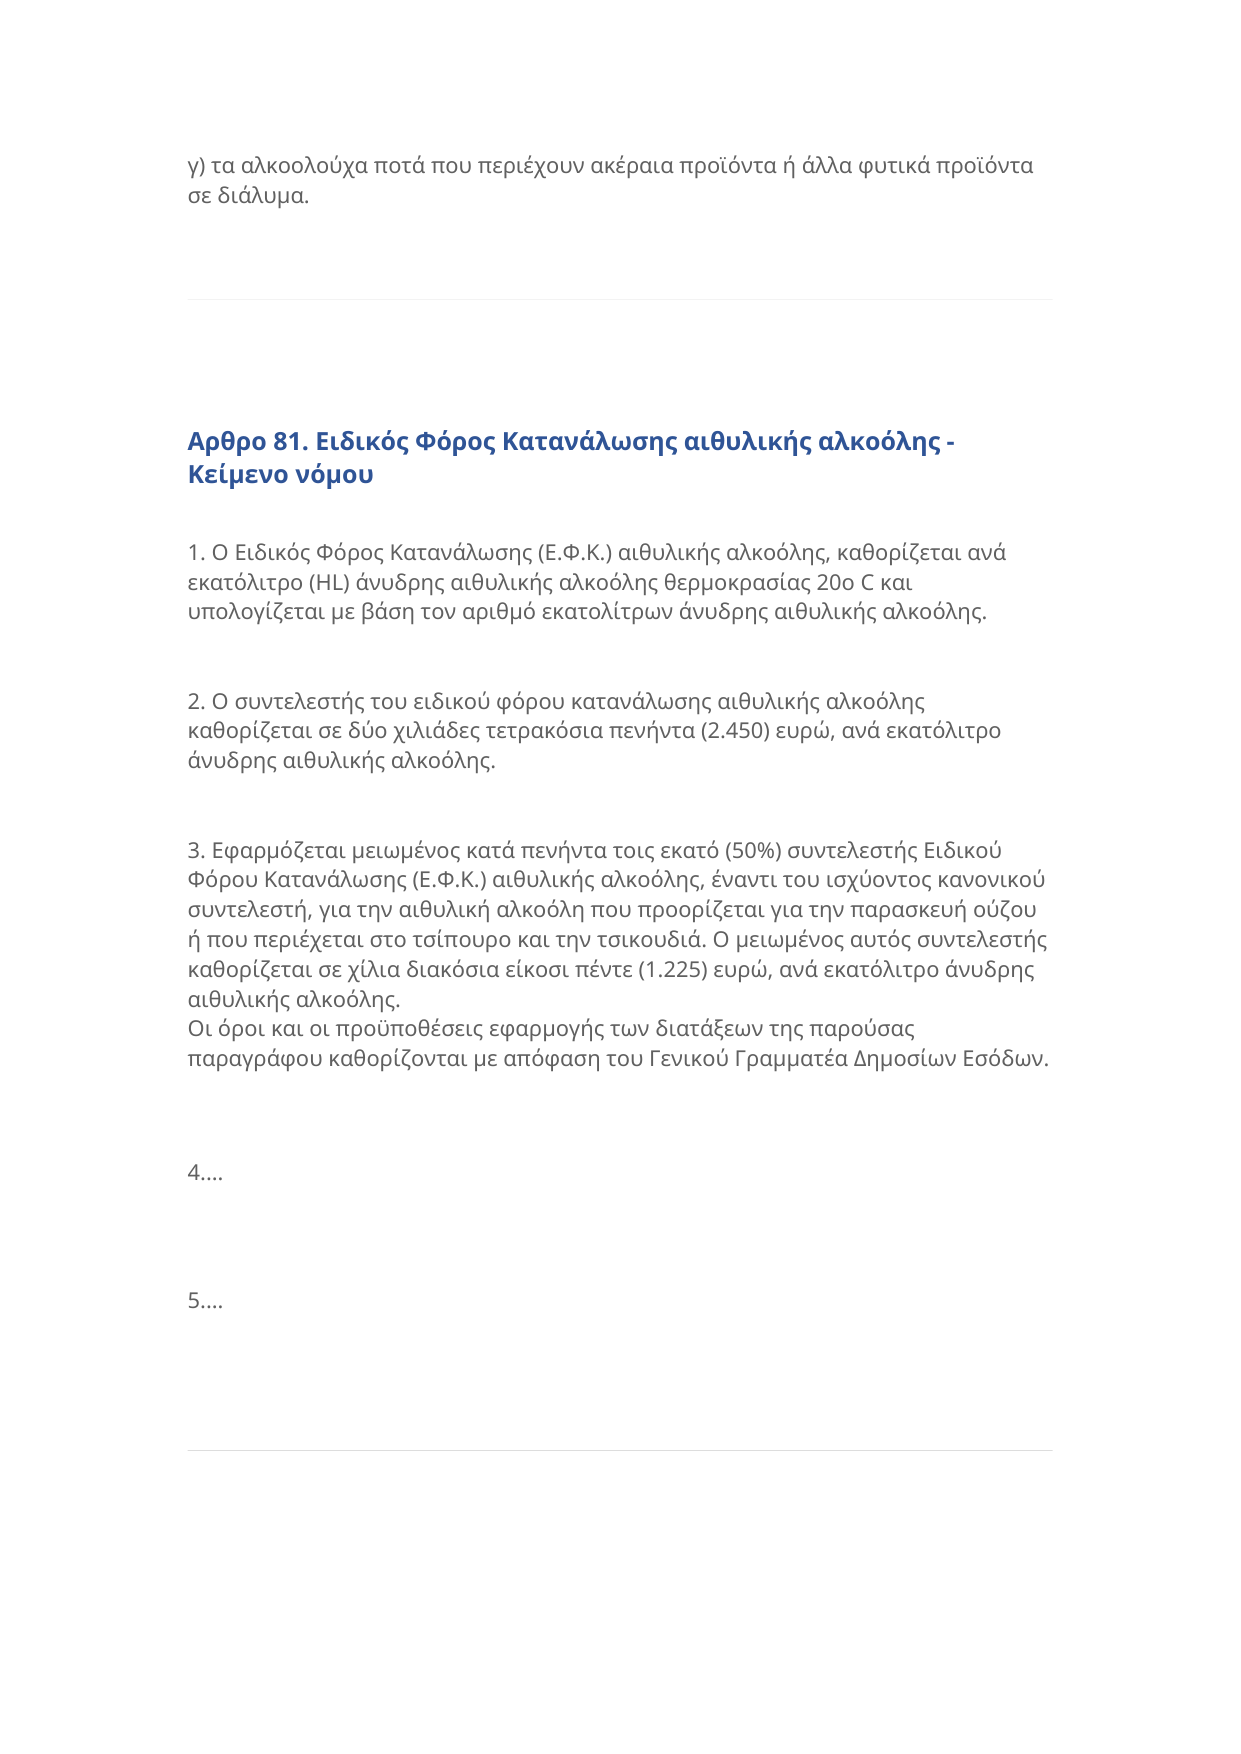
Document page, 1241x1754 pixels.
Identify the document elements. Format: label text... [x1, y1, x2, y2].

text 5.... [187, 1285, 1053, 1315]
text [187, 150, 1053, 268]
text 1. Ο Ειδικός Φόρος Κατανάλωσης (Ε.Φ.Κ.) αιθυλικής αλκοόλης, καθορίζεται ανά εκατόλιτρο (HL) άνυδρης αιθυλικής αλκοόλης θερμοκρασίας 20ο C και υπολογίζεται με βάση τον αριθμό εκατολίτρων άνυδρης αιθυλικής αλκοόλης. 2. Ο συντελεστής του ειδικού φόρου κατανάλωσης αιθυλικής αλκοόλης καθορίζεται σε δύο χιλιάδες τετρακόσια πενήντα (2.450) ευρώ, ανά εκατόλιτρο άνυδρης αιθυλικής αλκοόλης. 3. Εφαρμόζεται μειωμένος κατά πενήντα τοις εκατό (50%) συντελεστής Ειδικού Φόρου Κατανάλωσης (Ε.Φ.Κ.) αιθυλικής αλκοόλης, έναντι του ισχύοντος κανονικού συντελεστή, για την αιθυλική αλκοόλη που προορίζεται για την παρασκευή ούζου ή που περιέχεται στο τσίπουρο και την τσικουδιά. Ο μειωμένος αυτός συντελεστής καθορίζεται σε χίλια διακόσια είκοσι πέντε (1.225) ευρώ, ανά εκατόλιτρο άνυδρης αιθυλικής αλκοόλης. Οι όροι και οι προϋποθέσεις εφαρμογής των διατάξεων της παρούσας παραγράφου καθορίζονται με απόφαση του Γενικού Γραμματέα Δημοσίων Εσόδων. [187, 507, 1053, 1131]
text 4.... [187, 1156, 1053, 1186]
subtitle Αρθρο 81. Ειδικός Φόρος Κατανάλωσης αιθυλικής αλκοόλης - Κείμενο νόμου [187, 423, 1053, 491]
